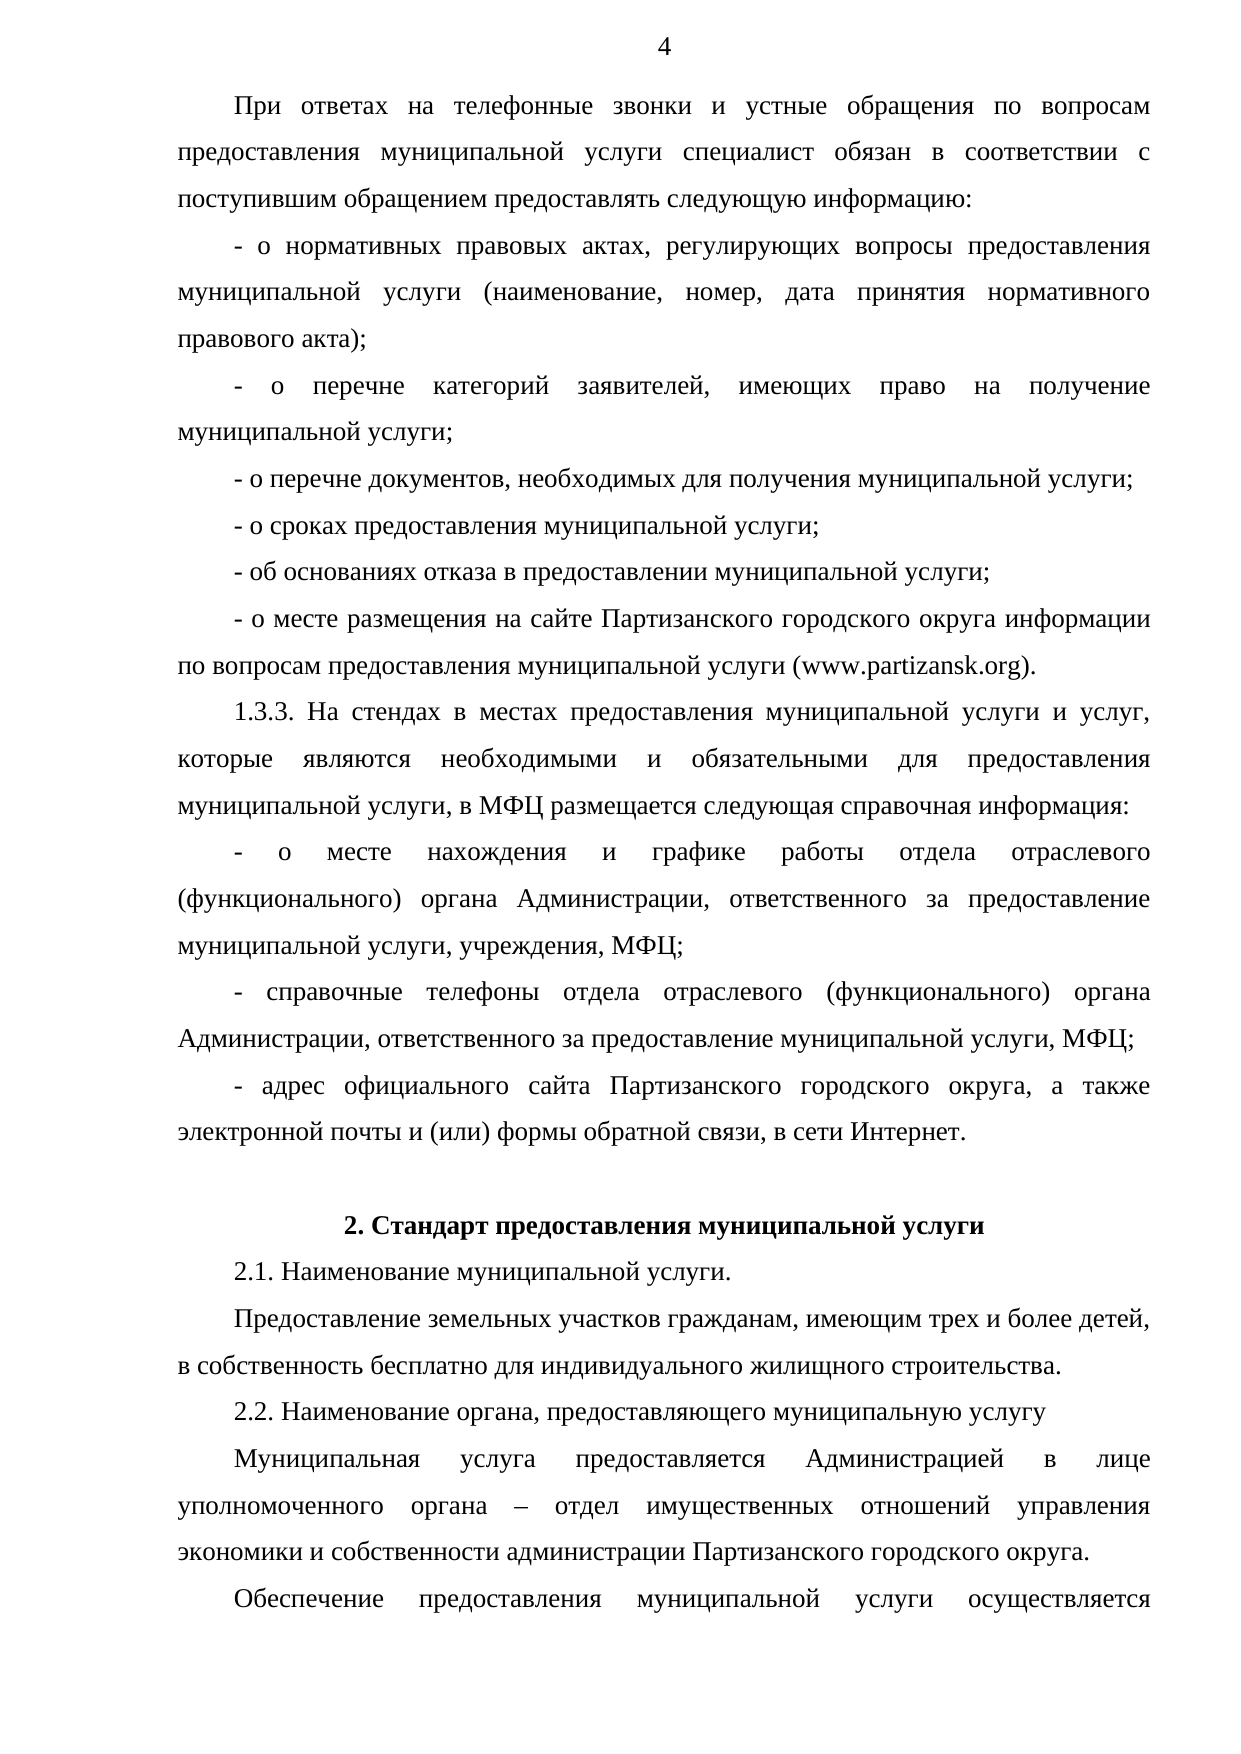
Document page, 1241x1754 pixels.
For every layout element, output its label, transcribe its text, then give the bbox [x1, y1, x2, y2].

text - о месте размещения на сайте Партизанского городского округа информации по вопросам предоставления муниципальной услуги (www.partizansk.org). [177, 602, 1152, 680]
text 2.2. Наименование органа, предоставляющего муниципальную услугу [177, 1395, 1152, 1427]
text Предоставление земельных участков гражданам, имеющим трех и более детей, в собственность бесплатно для индивидуального жилищного строительства. [177, 1302, 1152, 1380]
text - об основаниях отказа в предоставлении муниципальной услуги; [177, 555, 1152, 587]
text - о месте нахождения и графике работы отдела отраслевого (функционального) органа Администрации, ответственного за предоставление муниципальной услуги, учреждения, МФЦ; [177, 835, 1152, 960]
text - о сроках предоставления муниципальной услуги; [177, 509, 1152, 540]
text - адрес официального сайта Партизанского городского округа, а также электронной почты и (или) формы обратной связи, в сети Интернет. [177, 1069, 1152, 1147]
text - справочные телефоны отдела отраслевого (функционального) органа Администрации, ответственного за предоставление муниципальной услуги, МФЦ; [177, 975, 1152, 1053]
text Муниципальная услуга предоставляется Администрацией в лице уполномоченного органа – отдел имущественных отношений управления экономики и собственности администрации Партизанского городского округа. [177, 1442, 1152, 1567]
text - о перечне категорий заявителей, имеющих право на получение муниципальной услуги; [177, 369, 1152, 447]
text 1.3.3. На стендах в местах предоставления муниципальной услуги и услуг, которые являются необходимыми и обязательными для предоставления муниципальной услуги, в МФЦ размещается следующая справочная информация: [177, 695, 1152, 820]
text При ответах на телефонные звонки и устные обращения по вопросам предоставления муниципальной услуги специалист обязан в соответствии с поступившим обращением предоставлять следующую информацию: [177, 89, 1152, 213]
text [177, 1582, 1152, 1613]
title 2. Стандарт предоставления муниципальной услуги [177, 1209, 1152, 1240]
text - о перечне документов, необходимых для получения муниципальной услуги; [177, 462, 1152, 493]
text 2.1. Наименование муниципальной услуги. [177, 1255, 1152, 1287]
text - о нормативных правовых актах, регулирующих вопросы предоставления муниципальной услуги (наименование, номер, дата принятия нормативного правового акта); [177, 229, 1152, 353]
